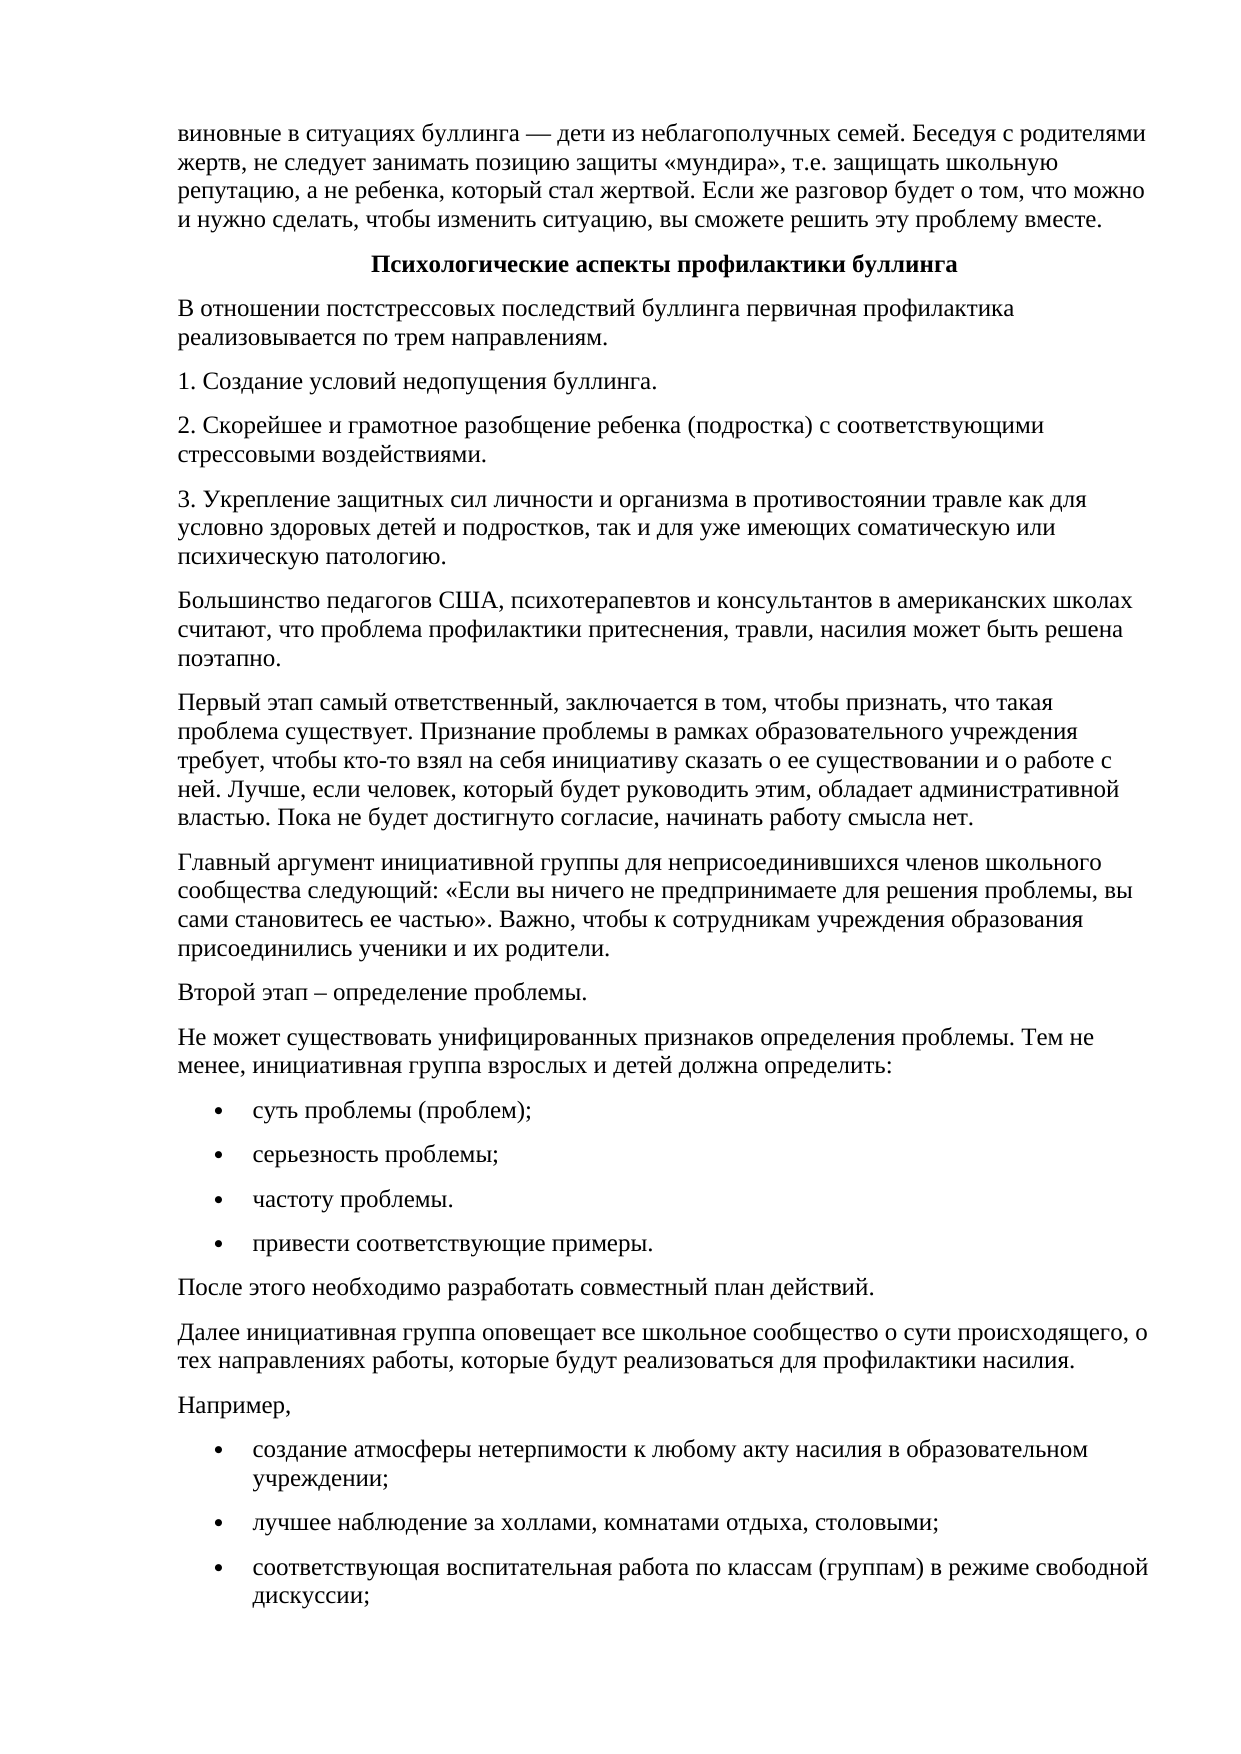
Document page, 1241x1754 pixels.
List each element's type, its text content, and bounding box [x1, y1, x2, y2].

text Не может существовать унифицированных признаков определения проблемы. Тем не менее, инициативная группа взрослых и детей должна определить: [177, 1022, 1152, 1079]
text Большинство педагогов США, психотерапевтов и консультантов в американских школах считают, что проблема профилактики притеснения, травли, насилия может быть решена поэтапно. [177, 586, 1152, 672]
text Первый этап самый ответственный, заключается в том, чтобы признать, что такая проблема существует. Признание проблемы в рамках образовательного учреждения требует, чтобы кто-то взял на себя инициативу сказать о ее существовании и о работе с ней. Лучше, если человек, который будет руководить этим, обладает административной властью. Пока не будет достигнуто согласие, начинать работу смысла нет. [177, 687, 1152, 831]
text Психологические аспекты профилактики буллинга [177, 249, 1152, 277]
list соответствующая воспитательная работа по классам (группам) в режиме свободной дискуссии; [215, 1552, 1152, 1609]
text Главный аргумент инициативной группы для неприсоединившихся членов школьного сообщества следующий: «Если вы ничего не предпринимаете для решения проблемы, вы сами становитесь ее частью». Важно, чтобы к сотрудникам учреждения образования присоединились ученики и их родители. [177, 847, 1152, 962]
text 3. Укрепление защитных сил личности и организма в противостоянии травле как для условно здоровых детей и подростков, так и для уже имеющих соматическую или психическую патологию. [177, 484, 1152, 570]
list создание атмосферы нетерпимости к любому акту насилия в образовательном учреждении; [215, 1434, 1152, 1492]
text После этого необходимо разработать совместный план действий. [177, 1272, 1152, 1301]
text Далее инициативная группа оповещает все школьное сообщество о сути происходящего, о тех направлениях работы, которые будут реализоваться для профилактики насилия. [177, 1317, 1152, 1374]
list частоту проблемы. [215, 1184, 1152, 1212]
list привести соответствующие примеры. [215, 1228, 1152, 1257]
text Второй этап – определение проблемы. [177, 977, 1152, 1006]
text Например, [177, 1390, 1152, 1419]
list серьезность проблемы; [215, 1139, 1152, 1168]
text 1. Создание условий недопущения буллинга. [177, 366, 1152, 395]
list лучшее наблюдение за холлами, комнатами отдыха, столовыми; [215, 1507, 1152, 1536]
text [177, 118, 1152, 233]
text В отношении постстрессовых последствий буллинга первичная профилактика реализовывается по трем направлениям. [177, 293, 1152, 351]
text 2. Скорейшее и грамотное разобщение ребенка (подростка) с соответствующими стрессовыми воздействиями. [177, 411, 1152, 468]
list суть проблемы (проблем); [215, 1095, 1152, 1124]
